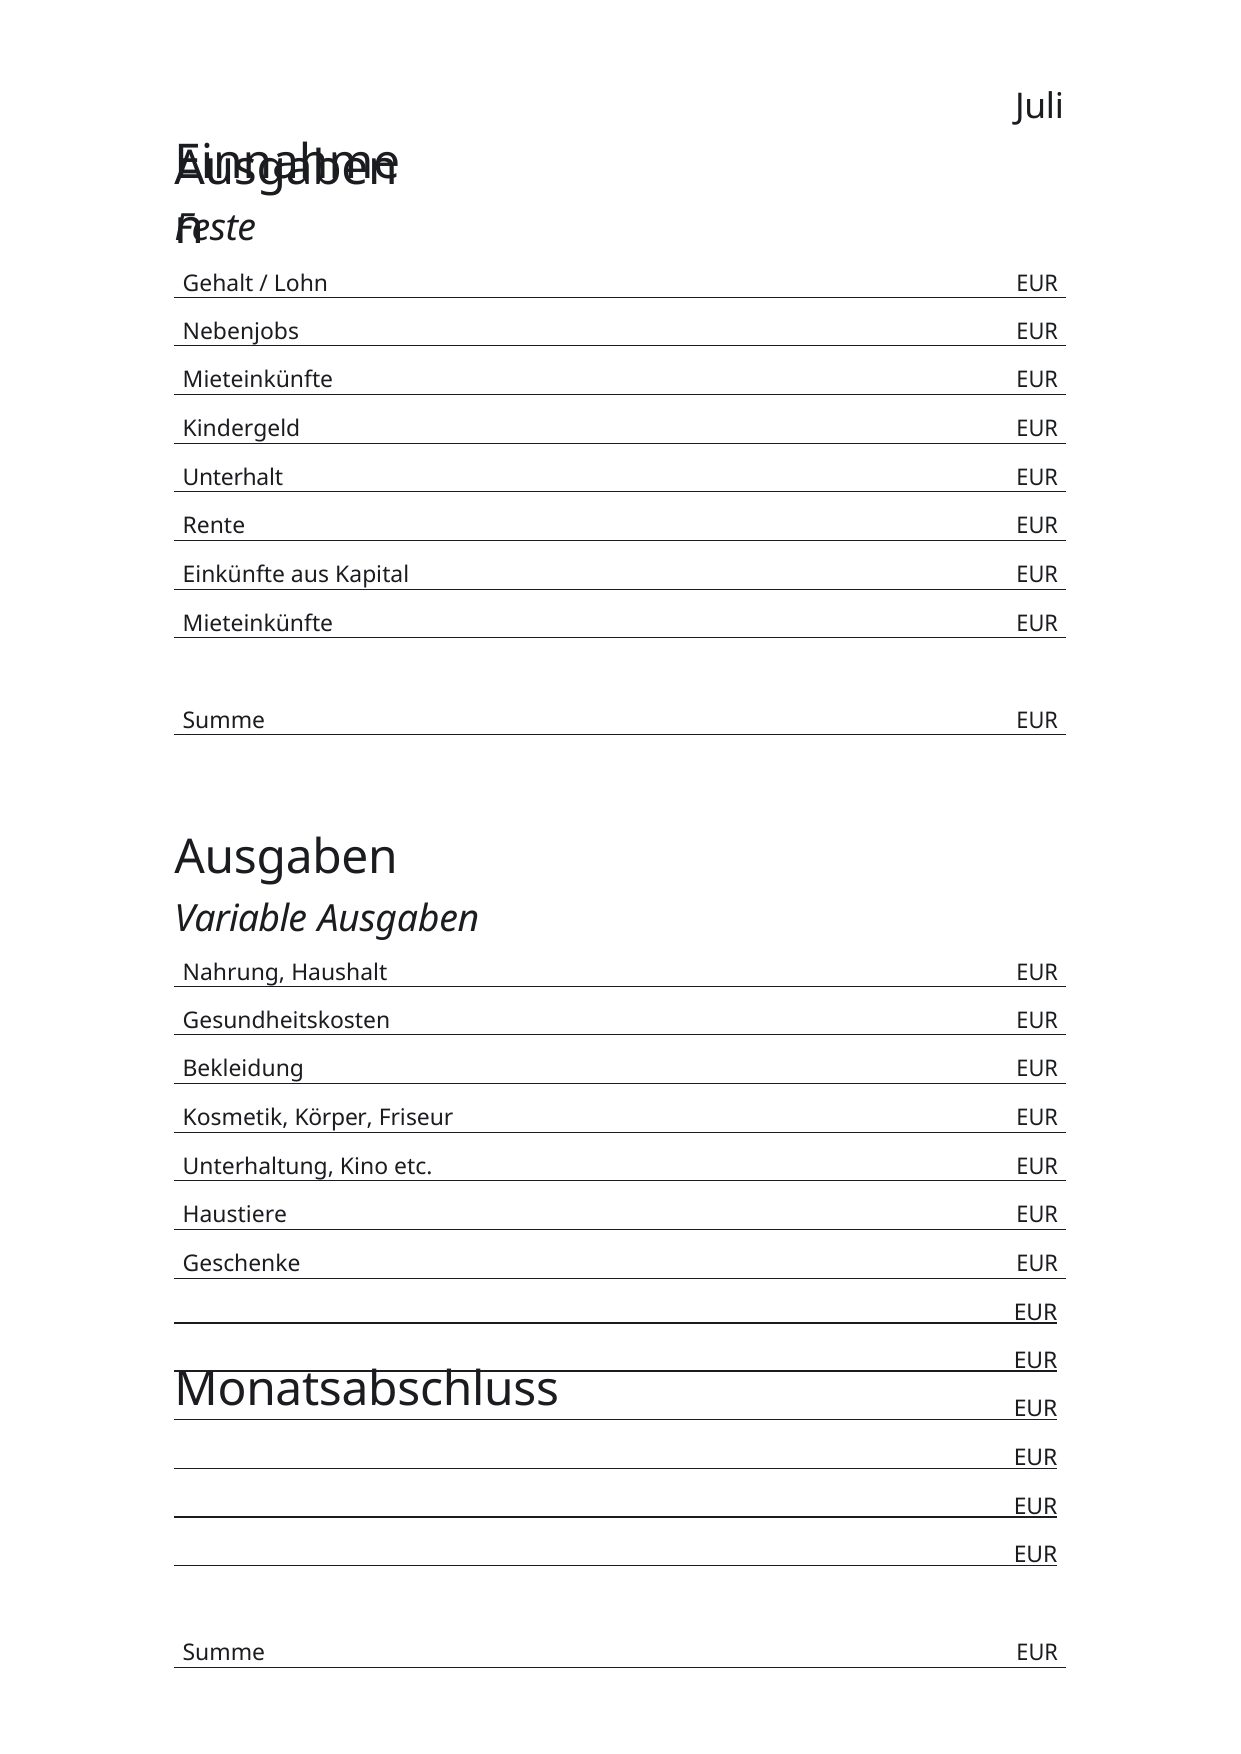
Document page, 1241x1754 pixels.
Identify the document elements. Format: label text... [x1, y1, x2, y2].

table_cell Haustiere [174, 1181, 717, 1229]
table_cell Mieteinkünfte [174, 346, 696, 394]
table_cell EUR [174, 1385, 1066, 1434]
table_cell EUR [696, 395, 1066, 442]
text Ausgaben [174, 822, 1078, 887]
table_cell Mieteinkünfte [174, 590, 696, 637]
table_cell EUR [696, 346, 1066, 394]
table_cell EUR [174, 1531, 1066, 1604]
table_cell Kosmetik, Körper, Friseur [174, 1084, 717, 1132]
table_cell EUR [696, 638, 1066, 734]
table_cell Summe [174, 638, 696, 734]
table_cell Geschenke [174, 1230, 717, 1277]
table_cell Unterhaltung, Kino etc. [174, 1133, 717, 1180]
table_cell EUR [174, 1434, 1066, 1483]
table_cell EUR [696, 444, 1066, 491]
table_cell Einkünfte aus Kapital [174, 541, 696, 588]
table_cell EUR [174, 1279, 1066, 1337]
table_cell EUR [696, 590, 1066, 637]
text Einnahmen [174, 127, 410, 257]
table_cell EUR [717, 1604, 1066, 1667]
table_cell EUR [696, 492, 1066, 540]
text Variable Ausgaben [174, 891, 1078, 942]
table_cell EUR [717, 1035, 1066, 1083]
table_cell Bekleidung [174, 1035, 717, 1083]
table_cell EUR [174, 1337, 1066, 1385]
table_header EUR [696, 271, 1066, 297]
text Juli [1015, 80, 1078, 128]
table_cell EUR [717, 987, 1066, 1034]
table_cell EUR [717, 1133, 1066, 1180]
table_cell EUR [717, 1230, 1066, 1277]
table_cell EUR [174, 1483, 1066, 1531]
table_header Nahrung, Haushalt [174, 961, 717, 986]
table_cell EUR [696, 541, 1066, 588]
table_cell Unterhalt [174, 444, 696, 491]
table_cell Nebenjobs [174, 298, 696, 345]
table_header Gehalt / Lohn [174, 271, 696, 297]
table_cell EUR [717, 1181, 1066, 1229]
table_cell EUR [696, 298, 1066, 345]
table_header EUR [717, 961, 1066, 986]
table_cell EUR [717, 1084, 1066, 1132]
table_cell Rente [174, 492, 696, 540]
table_cell Gesundheitskosten [174, 987, 717, 1034]
table_cell Kindergeld [174, 395, 696, 442]
table_cell Summe [174, 1604, 717, 1667]
